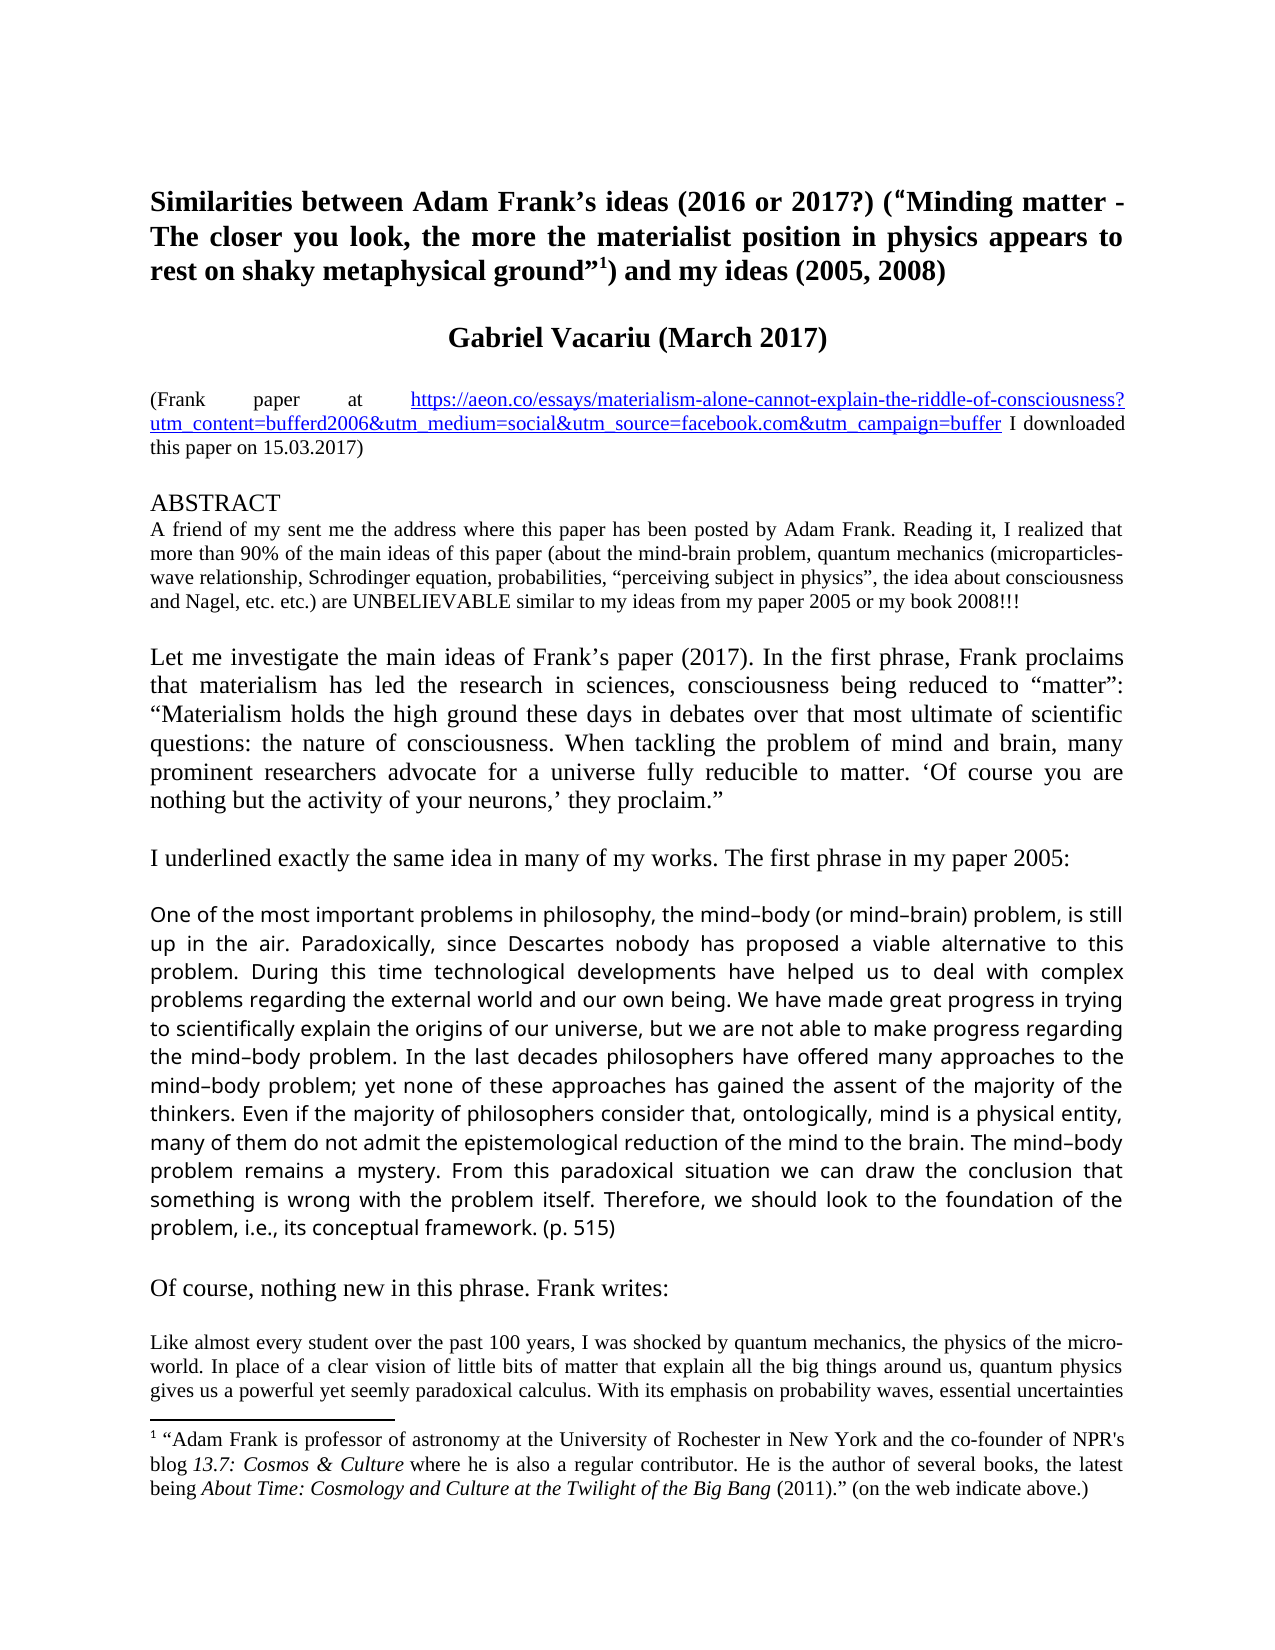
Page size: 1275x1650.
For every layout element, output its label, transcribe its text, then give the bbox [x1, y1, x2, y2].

text Similarities between Adam Frank’s ideas (2016 or 2017?) (“Minding matter - The closer you look, the more the materialist position in physics appears to rest on shaky metaphysical ground”) and my ideas (2005, 2008) [150, 183, 1125, 286]
text Of course, nothing new in this phrase. Frank writes: [150, 1273, 1125, 1302]
text Gabriel Vacariu (March 2017) [150, 320, 1125, 353]
text A friend of my sent me the address where this paper has been posted by Adam Frank. Reading it, I realized that more than 90% of the main ideas of this paper (about the mind-brain problem, quantum mechanics (microparticles-wave relationship, Schrodinger equation, probabilities, “perceiving subject in physics”, the idea about consciousness and Nagel, etc. etc.) are UNBELIEVABLE similar to my ideas from my paper 2005 or my book 2008!!! [150, 517, 1125, 613]
text Let me investigate the main ideas of Frank’s paper (2017). In the first phrase, Frank proclaims that materialism has led the research in sciences, consciousness being reduced to “matter”: “Materialism holds the high ground these days in debates over that most ultimate of scientific questions: the nature of consciousness. When tackling the problem of mind and brain, many prominent researchers advocate for a universe fully reducible to matter. ‘Of course you are nothing but the activity of your neurons,’ they proclaim.” [150, 642, 1125, 814]
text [150, 1330, 1125, 1402]
text ABSTRACT [150, 488, 1125, 517]
text One of the most important problems in philosophy, the mind–body (or mind–brain) problem, is still up in the air. Paradoxically, since Descartes nobody has proposed a viable alternative to this problem. During this time technological developments have helped us to deal with complex problems regarding the external world and our own being. We have made great progress in trying to scientifically explain the origins of our universe, but we are not able to make progress regarding the mind–body problem. In the last decades philosophers have offered many approaches to the mind–body problem; yet none of these approaches has gained the assent of the majority of the thinkers. Even if the majority of philosophers consider that, ontologically, mind is a physical entity, many of them do not admit the epistemological reduction of the mind to the brain. The mind–body problem remains a mystery. From this paradoxical situation we can draw the conclusion that something is wrong with the problem itself. Therefore, we should look to the foundation of the problem, i.e., its conceptual framework. (p. 515) [150, 900, 1125, 1242]
text (Frank paper at https://aeon.co/essays/materialism-alone-cannot-explain-the-riddle-of-consciousness?utm_content=bufferd2006&utm_medium=social&utm_source=facebook.com&utm_campaign=buffer I downloaded this paper on 15.03.2017) [150, 387, 1125, 459]
text I underlined exactly the same idea in many of my works. The first phrase in my paper 2005: [150, 843, 1125, 872]
